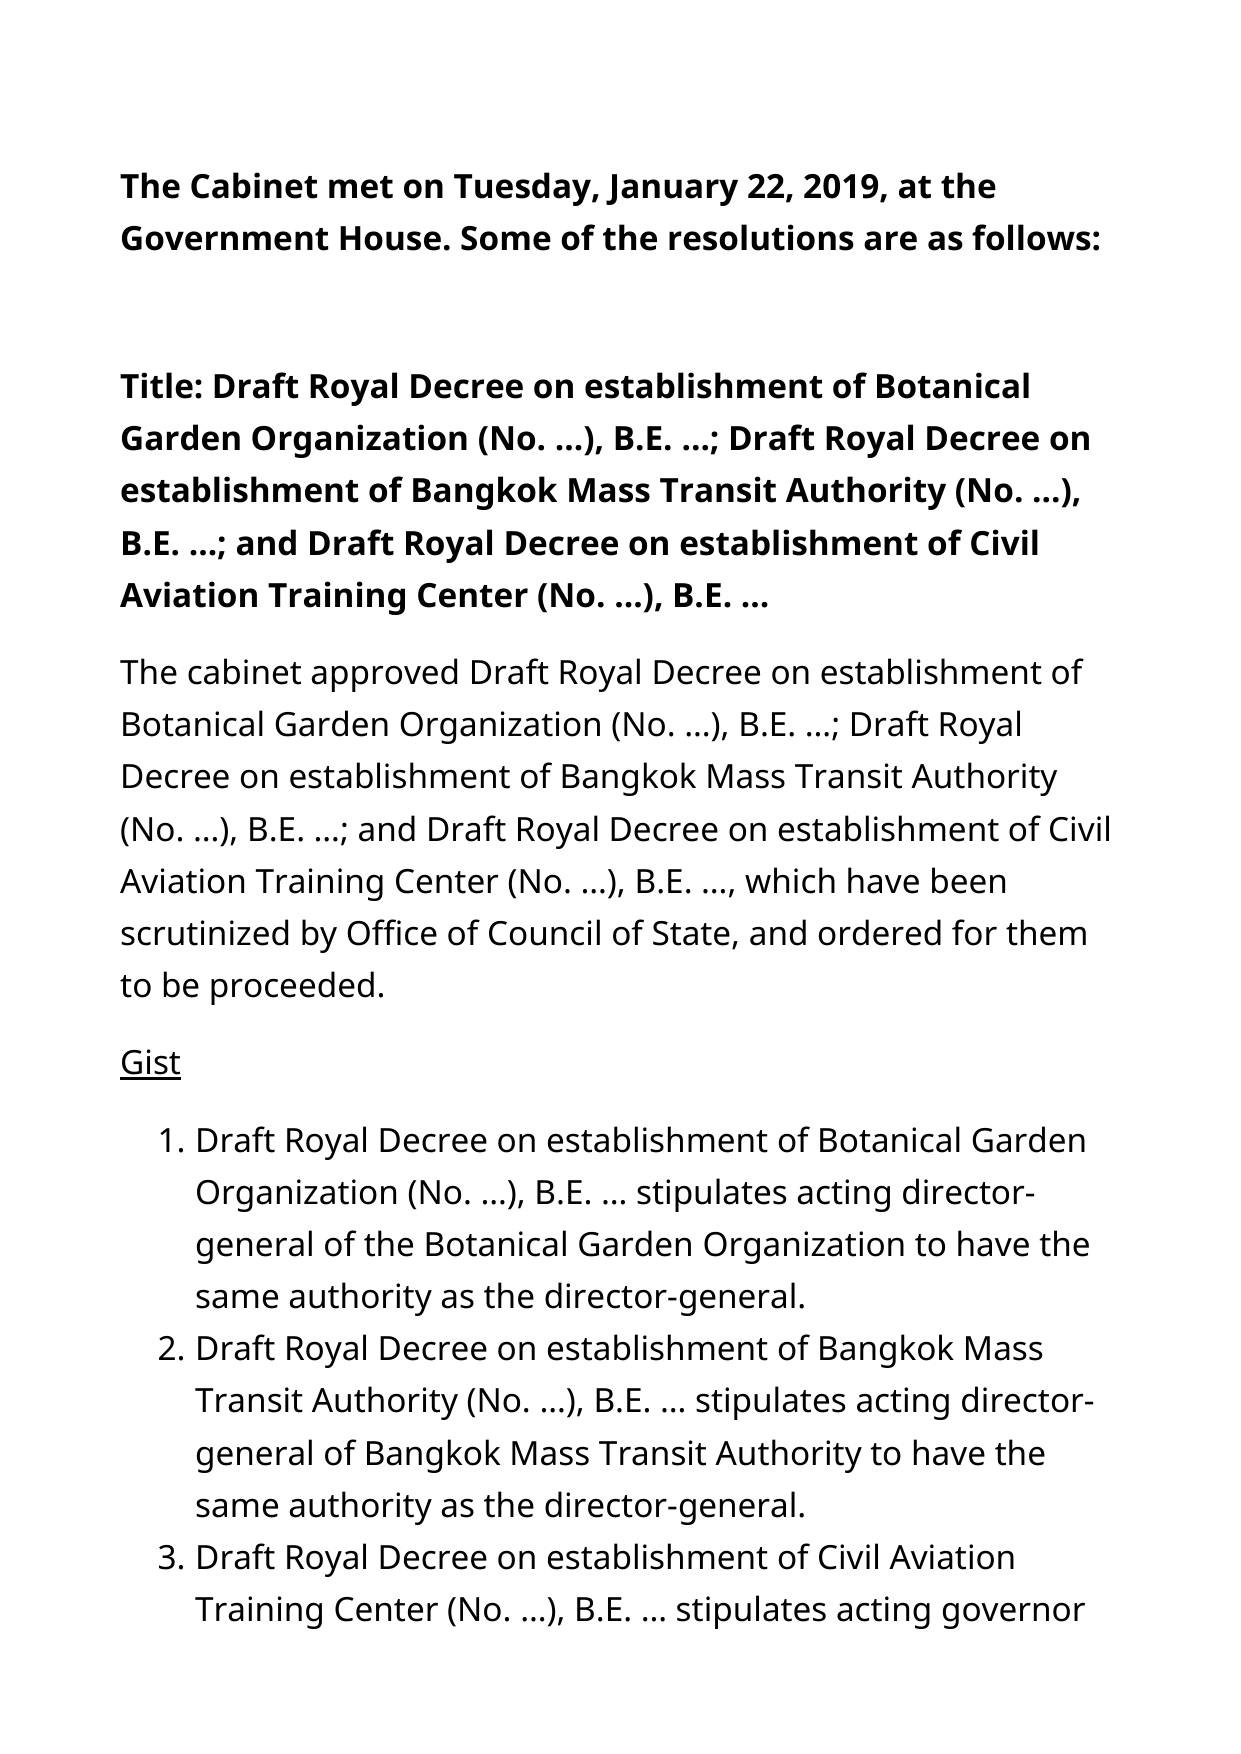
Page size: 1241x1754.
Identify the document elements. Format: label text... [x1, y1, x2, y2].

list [157, 1534, 1120, 1631]
text Title: Draft Royal Decree on establishment of Botanical Garden Organization (No. …), B.E. …; Draft Royal Decree on establishment of Bangkok Mass Transit Authority (No. …), B.E. …; and Draft Royal Decree on establishment of Civil Aviation Training Center (No. …), B.E. … [120, 363, 1120, 617]
list Draft Royal Decree on establishment of Bangkok Mass Transit Authority (No. …), B.E. … stipulates acting director-general of Bangkok Mass Transit Authority to have the same authority as the director-general. [157, 1325, 1120, 1527]
text The cabinet approved Draft Royal Decree on establishment of Botanical Garden Organization (No. …), B.E. …; Draft Royal Decree on establishment of Bangkok Mass Transit Authority (No. …), B.E. …; and Draft Royal Decree on establishment of Civil Aviation Training Center (No. …), B.E. …, which have been scrutinized by Office of Council of State, and ordered for them to be proceeded. [120, 649, 1120, 1007]
text Gist [120, 1039, 1120, 1084]
text The Cabinet met on Tuesday, January 22, 2019, at the Government House. Some of the resolutions are as follows: [120, 163, 1120, 261]
list Draft Royal Decree on establishment of Botanical Garden Organization (No. …), B.E. … stipulates acting director-general of the Botanical Garden Organization to have the same authority as the director-general. [157, 1116, 1120, 1318]
